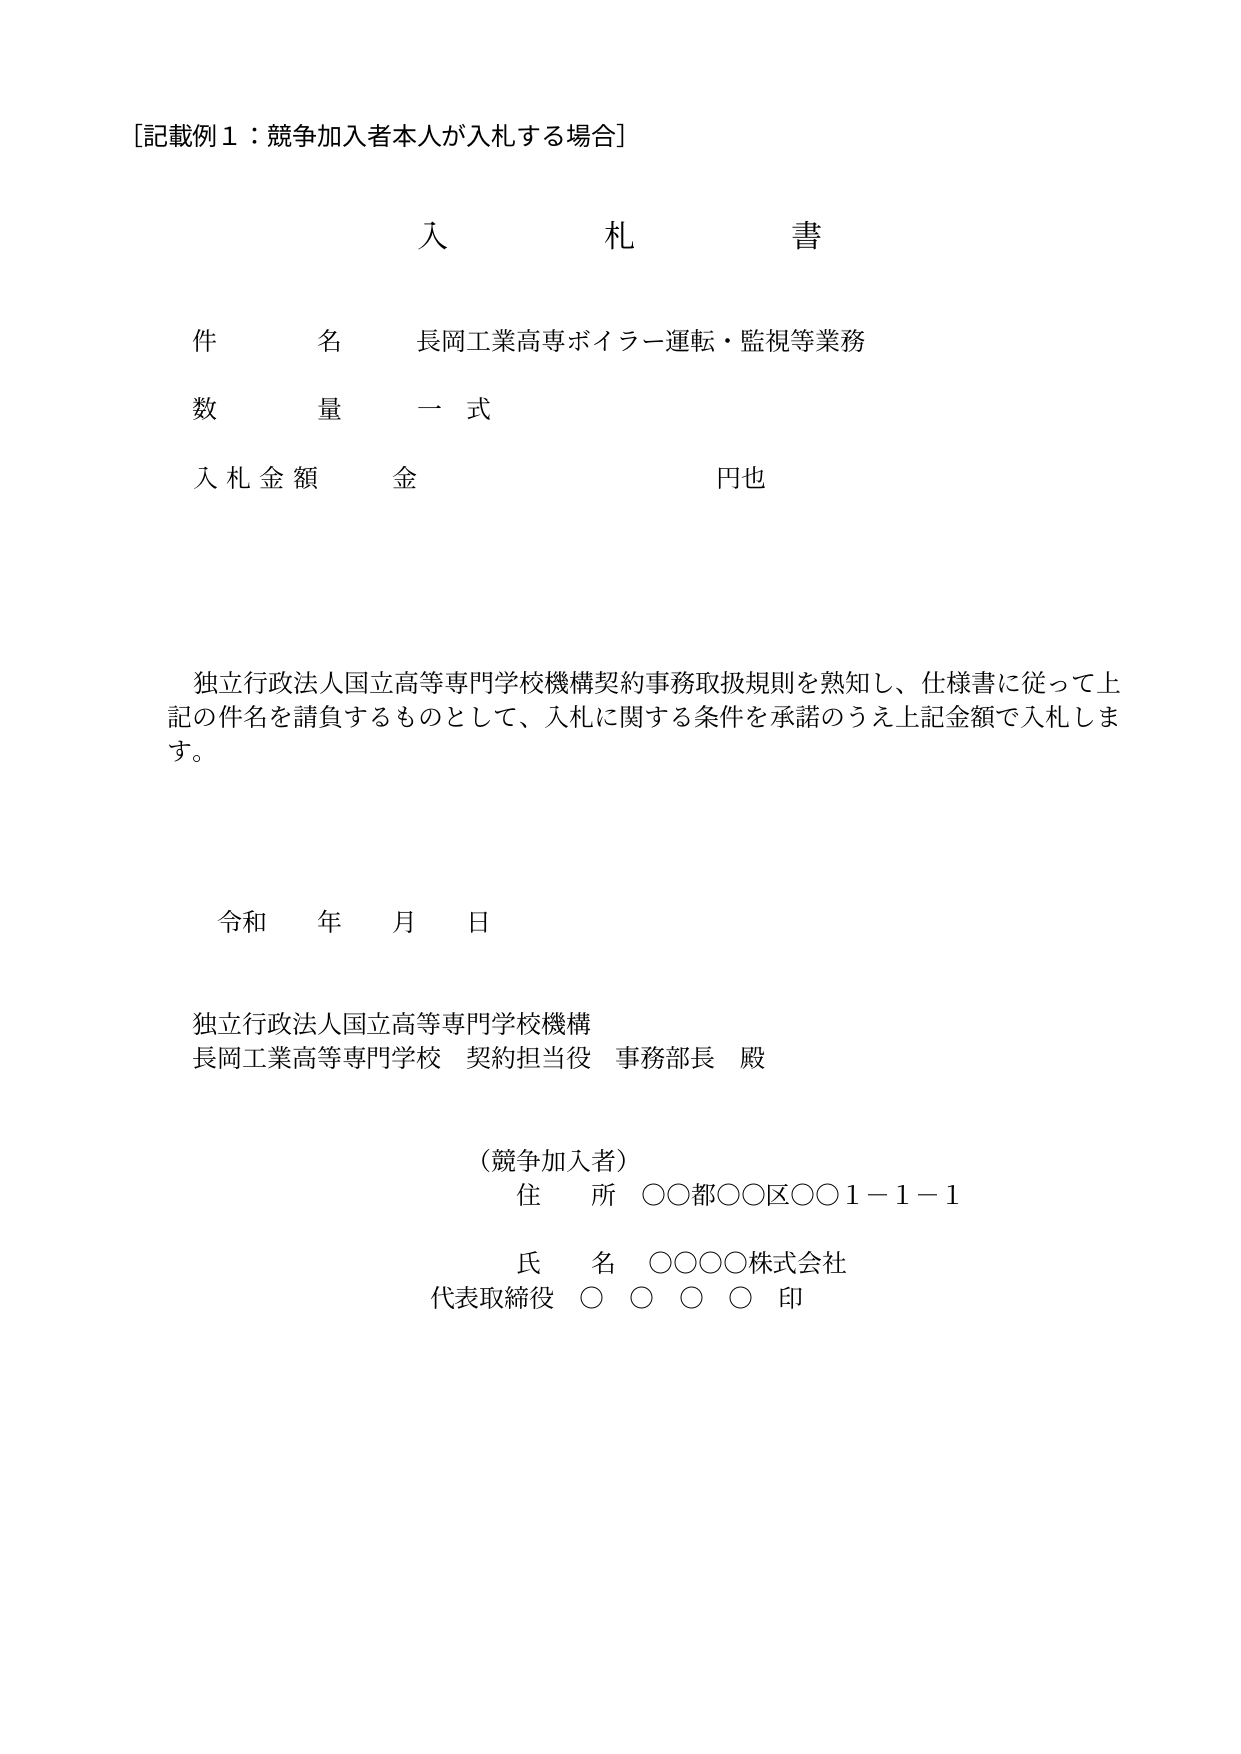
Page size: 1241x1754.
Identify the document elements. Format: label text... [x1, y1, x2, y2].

text 長岡工業高等専門学校 契約担当役 事務部長 殿 [118, 1041, 1122, 1075]
text 独立行政法人国立高等専門学校機構契約事務取扱規則を熟知し、仕様書に従って上記の件名を請負するものとして、入札に関する条件を承諾のうえ上記金額で入札します。 [118, 665, 1122, 767]
text （競争加入者） [118, 1143, 1122, 1177]
text 独立行政法人国立高等専門学校機構 [118, 1006, 1122, 1041]
text 代表取締役 ○ ○ ○ ○ 印 [118, 1280, 1122, 1314]
text 住 所 ○○都○○区○○１－１－１ [118, 1177, 1122, 1211]
text 数 量 一 式 [118, 391, 1122, 426]
text 氏 名 ○○○○株式会社 [118, 1246, 1122, 1280]
text ［記載例１：競争加入者本人が入札する場合］ [118, 118, 1122, 152]
text 件 名 長岡工業高専ボイラー運転・監視等業務 [118, 323, 1122, 357]
text 入 札 書 [118, 221, 1122, 255]
text 入札金額 金 円也 [118, 460, 1122, 494]
text 令和 年 月 日 [118, 904, 1122, 938]
